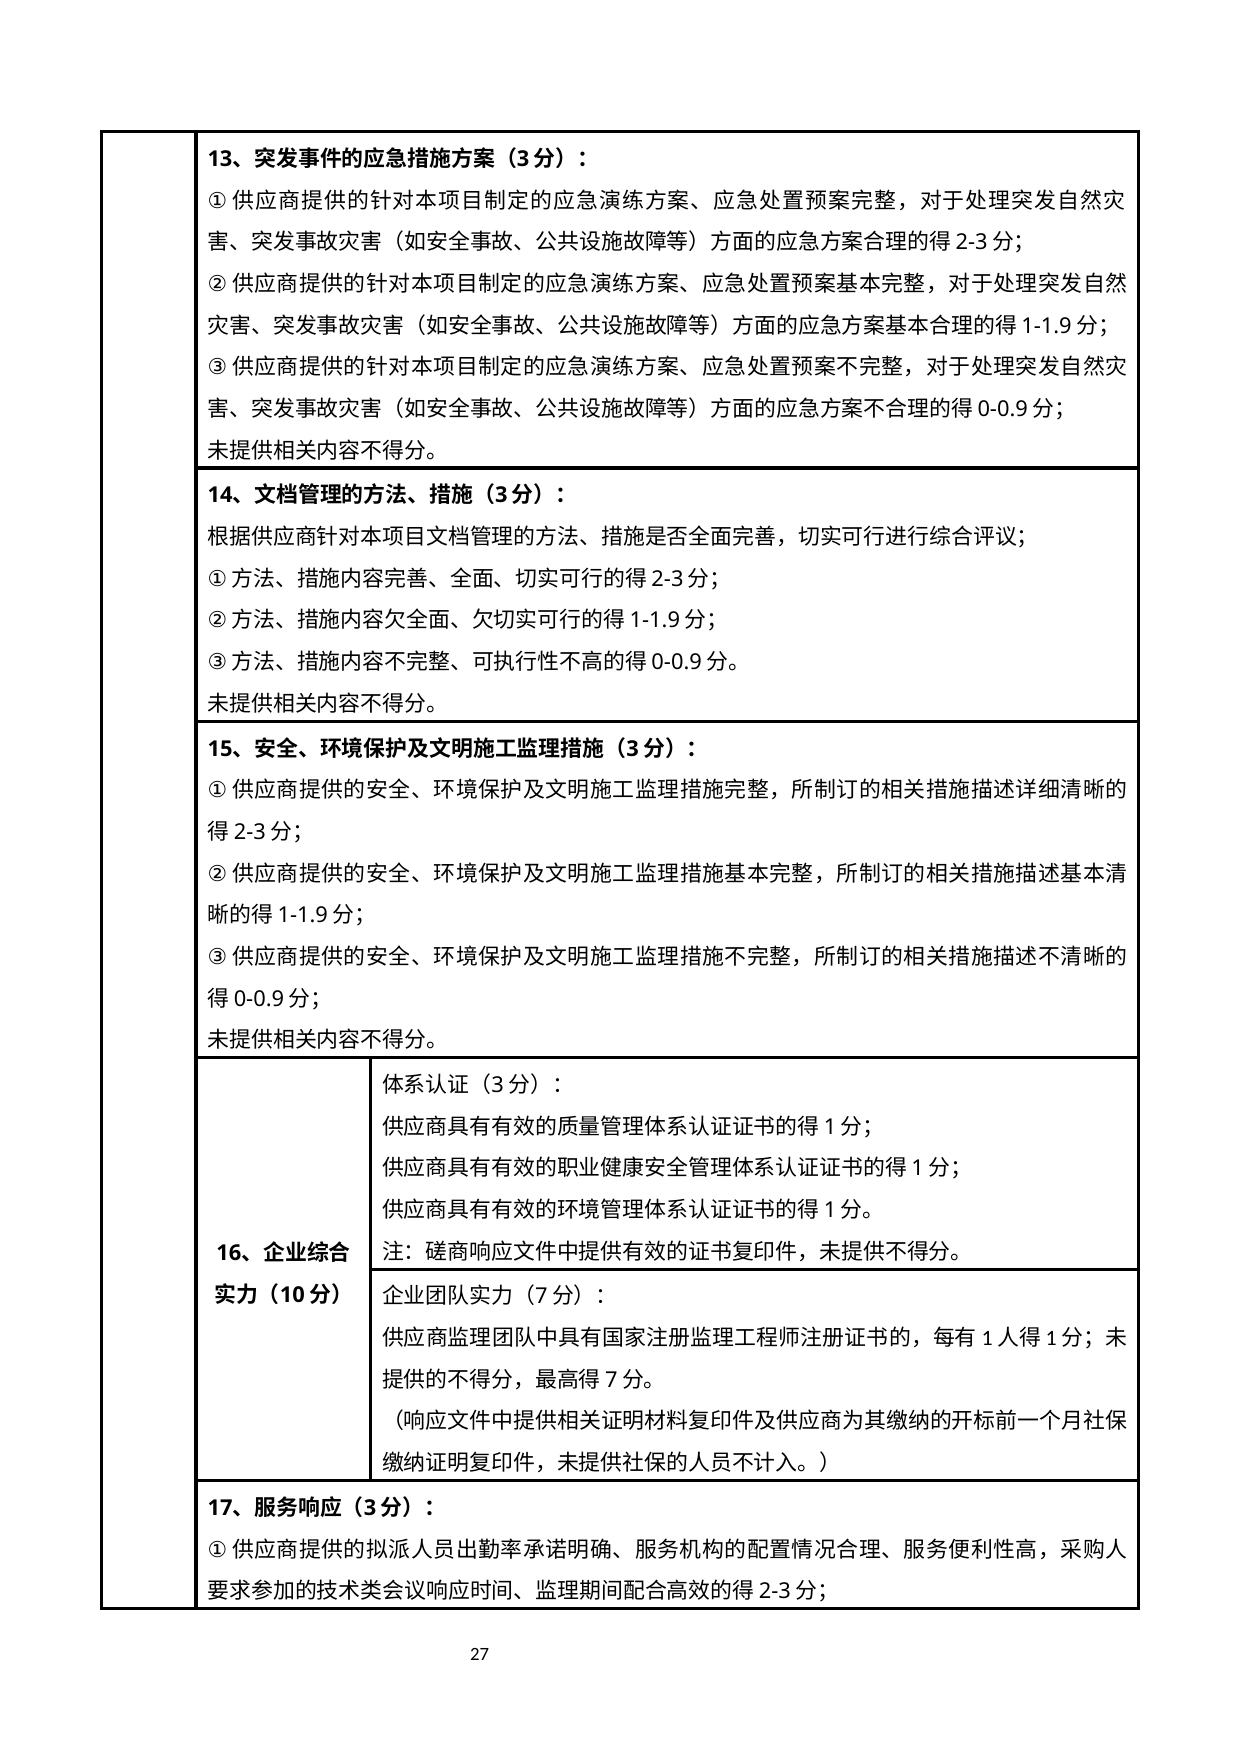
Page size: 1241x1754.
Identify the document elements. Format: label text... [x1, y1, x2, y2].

table_cell 企业团队实力（7分）： 供应商监理团队中具有国家注册监理工程师注册证书的，每有1人得1分；未提供的不得分，最高得7分。 （响应文件中提供相关证明材料复印件及供应商为其缴纳的开标前一个月社保缴纳证明复印件，未提供社保的人员不计入。） [372, 1271, 1137, 1479]
table_cell 体系认证（3分）： 供应商具有有效的质量管理体系认证证书的得1分； 供应商具有有效的职业健康安全管理体系认证证书的得1分； 供应商具有有效的环境管理体系认证证书的得1分。 注：磋商响应文件中提供有效的证书复印件，未提供不得分。 [372, 1059, 1137, 1267]
table_cell 15、安全、环境保护及文明施工监理措施（3分）： ①供应商提供的安全、环境保护及文明施工监理措施完整，所制订的相关措施描述详细清晰的得2-3分； ②供应商提供的安全、环境保护及文明施工监理措施基本完整，所制订的相关措施描述基本清晰的得1-1.9分； ③供应商提供的安全、环境保护及文明施工监理措施不完整，所制订的相关措施描述不清晰的得0-0.9分； 未提供相关内容不得分。 [198, 723, 1137, 1056]
table_cell 16、企业综合实力（10分） [198, 1059, 369, 1479]
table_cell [198, 1482, 1137, 1607]
table_cell 13、突发事件的应急措施方案（3分）： ①供应商提供的针对本项目制定的应急演练方案、应急处置预案完整，对于处理突发自然灾害、突发事故灾害（如安全事故、公共设施故障等）方面的应急方案合理的得2-3分； ②供应商提供的针对本项目制定的应急演练方案、应急处置预案基本完整，对于处理突发自然灾害、突发事故灾害（如安全事故、公共设施故障等）方面的应急方案基本合理的得1-1.9分； ③供应商提供的针对本项目制定的应急演练方案、应急处置预案不完整，对于处理突发自然灾害、突发事故灾害（如安全事故、公共设施故障等）方面的应急方案不合理的得0-0.9分； 未提供相关内容不得分。 [198, 133, 1137, 466]
table_cell 14、文档管理的方法、措施（3分）： 根据供应商针对本项目文档管理的方法、措施是否全面完善，切实可行进行综合评议； ①方法、措施内容完善、全面、切实可行的得2-3分； ②方法、措施内容欠全面、欠切实可行的得1-1.9分； ③方法、措施内容不完整、可执行性不高的得0-0.9分。 未提供相关内容不得分。 [198, 470, 1137, 719]
